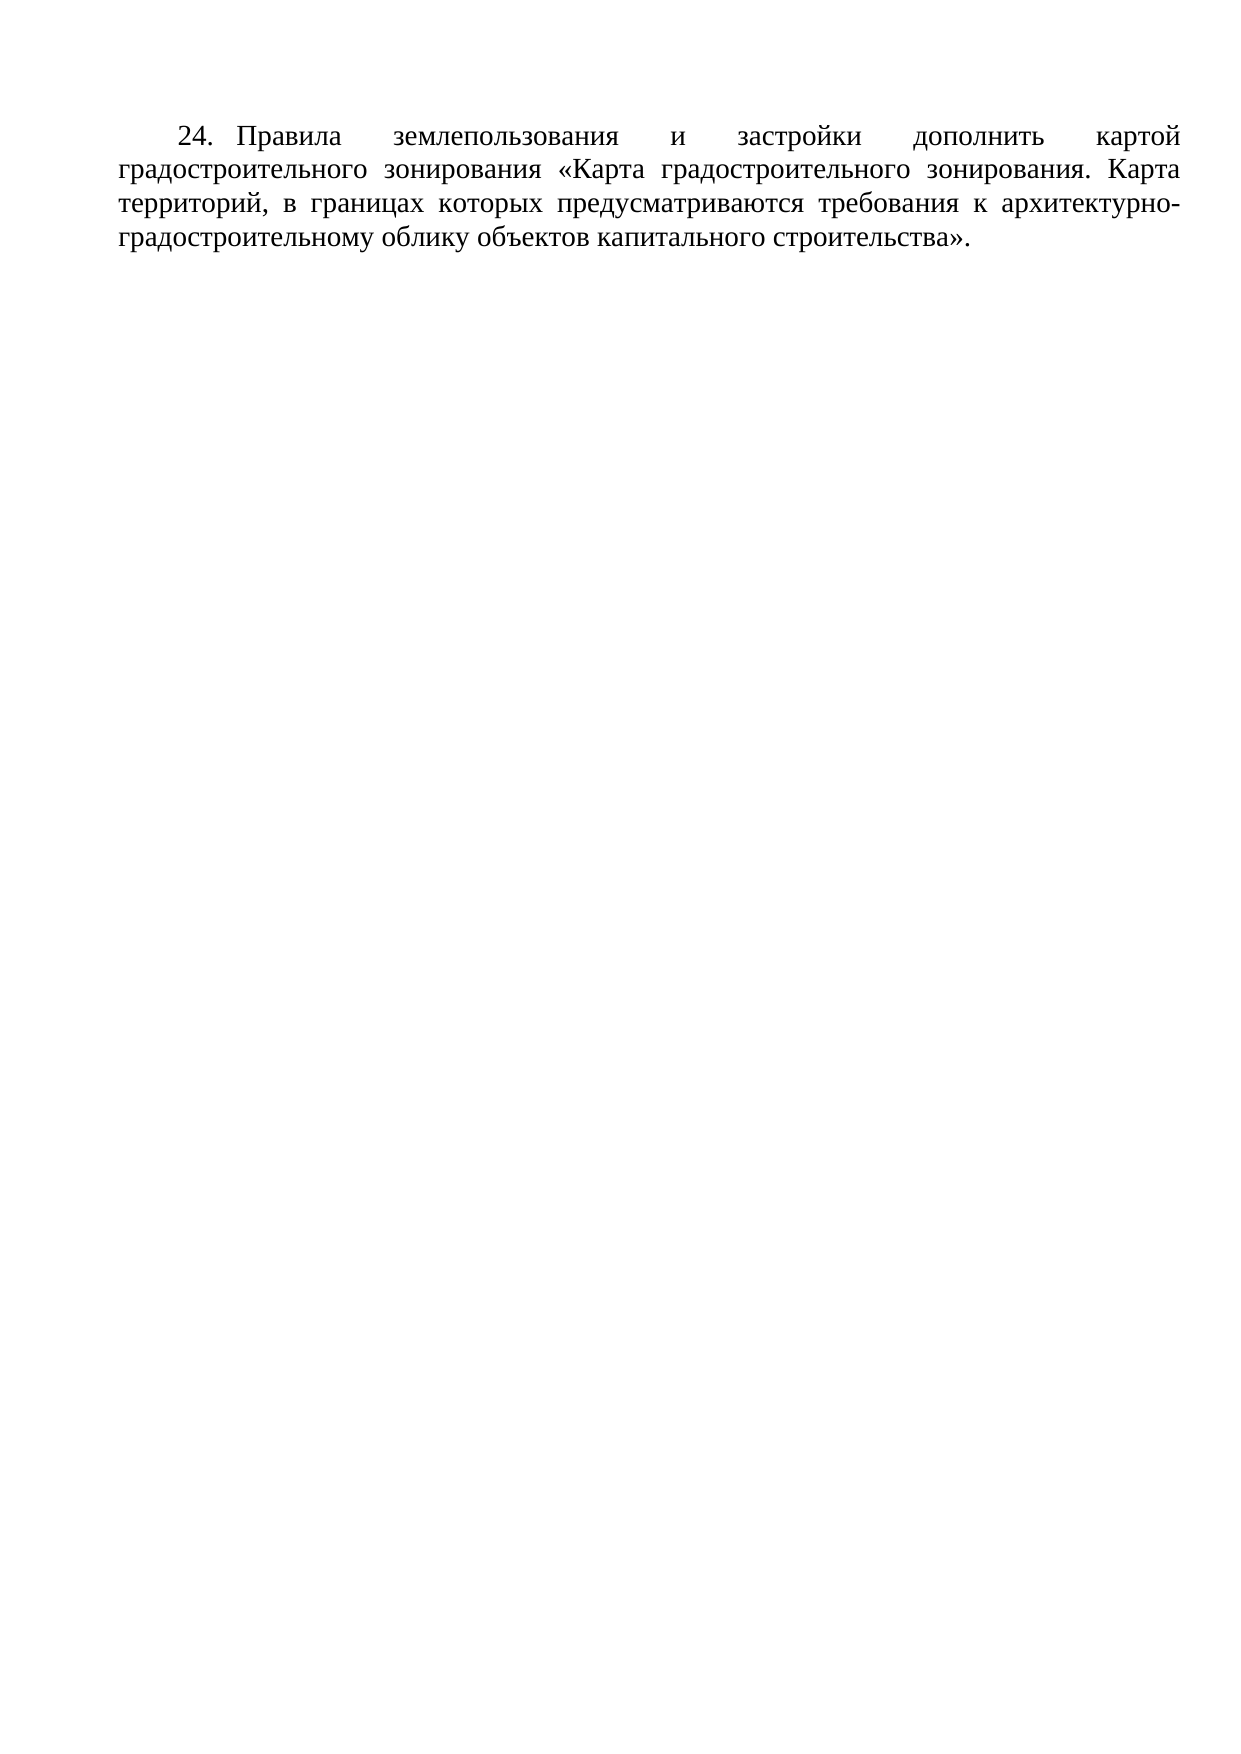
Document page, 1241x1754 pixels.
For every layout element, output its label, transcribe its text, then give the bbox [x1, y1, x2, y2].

list Правила землепользования и застройки дополнить картой градостроительного зонирования «Карта градостроительного зонирования. Карта территорий, в границах которых предусматриваются требования к архитектурно-градостроительному облику объектов капитального строительства». [118, 118, 1181, 252]
